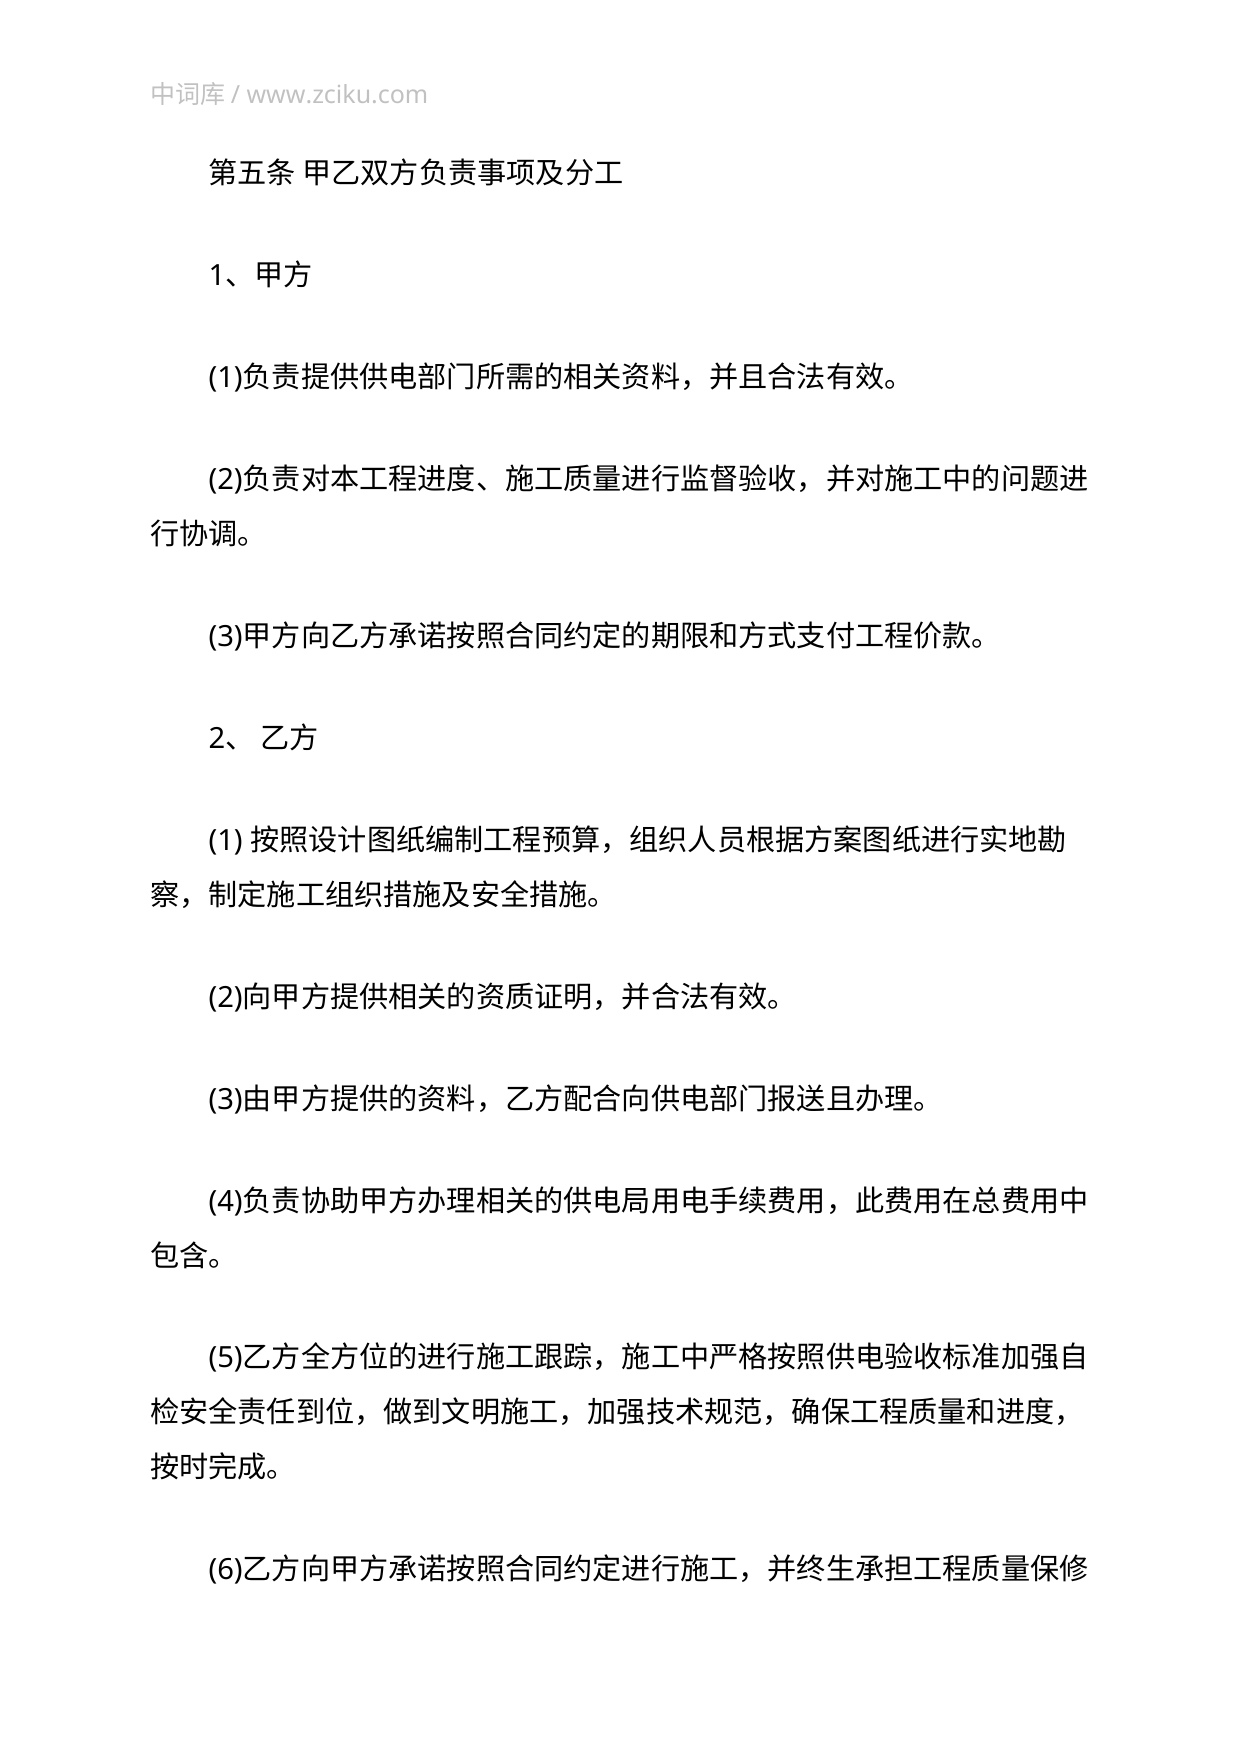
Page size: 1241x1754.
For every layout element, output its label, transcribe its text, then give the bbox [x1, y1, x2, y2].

text (3)甲方向乙方承诺按照合同约定的期限和方式支付工程价款。 [150, 612, 1090, 655]
text 第五条 甲乙双方负责事项及分工 [150, 150, 1090, 192]
text (1)负责提供供电部门所需的相关资料，并且合法有效。 [150, 354, 1090, 396]
text (1) 按照设计图纸编制工程预算，组织人员根据方案图纸进行实地勘察，制定施工组织措施及安全措施。 [150, 816, 1090, 914]
text (4)负责协助甲方办理相关的供电局用电手续费用，此费用在总费用中包含。 [150, 1177, 1090, 1274]
text (2)负责对本工程进度、施工质量进行监督验收，并对施工中的问题进行协调。 [150, 456, 1090, 553]
text 2、 乙方 [150, 714, 1090, 757]
text (2)向甲方提供相关的资质证明，并合法有效。 [150, 973, 1090, 1016]
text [150, 1546, 1090, 1588]
text (3)由甲方提供的资料，乙方配合向供电部门报送且办理。 [150, 1075, 1090, 1118]
text (5)乙方全方位的进行施工跟踪，施工中严格按照供电验收标准加强自检安全责任到位，做到文明施工，加强技术规范，确保工程质量和进度，按时完成。 [150, 1334, 1090, 1486]
text 1、甲方 [150, 252, 1090, 294]
